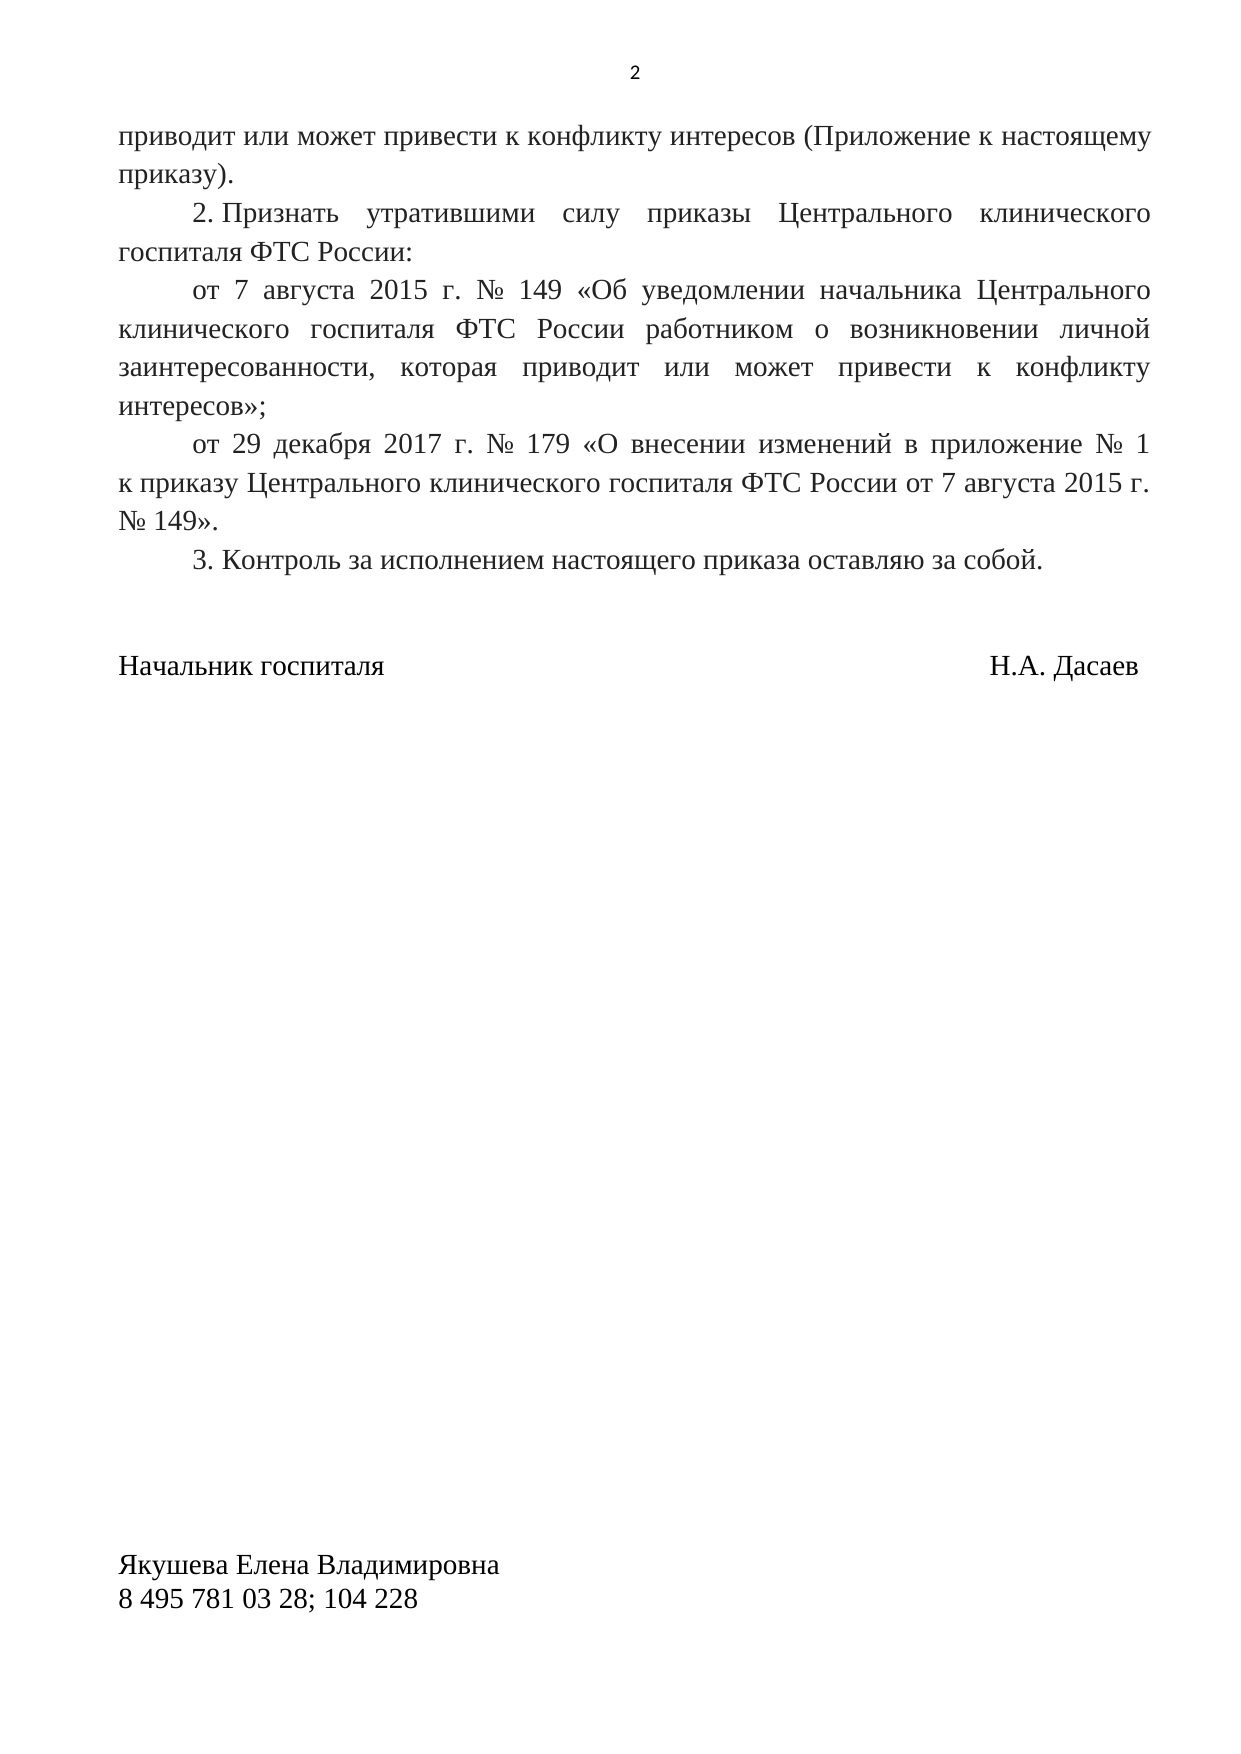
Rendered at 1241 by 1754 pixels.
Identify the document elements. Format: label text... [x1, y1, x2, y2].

text 3. Контроль за исполнением настоящего приказа оставляю за собой. [118, 542, 1152, 576]
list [118, 118, 1152, 190]
text от 29 декабря 2017 г. № 179 «О внесении изменений в приложение № 1 к приказу Центрального клинического госпиталя ФТС России от 7 августа 2015 г. № 149». [118, 426, 1152, 537]
text 8 495 781 03 28; 104 228 [118, 1581, 1152, 1614]
list Признать утратившими силу приказы Центрального клинического госпиталя ФТС России: [118, 195, 1152, 267]
text Начальник госпиталя Н.А. Дасаев [118, 648, 1150, 681]
text Якушева Елена Владимировна [118, 1547, 1152, 1581]
text от 7 августа 2015 г. № 149 «Об уведомлении начальника Центрального клинического госпиталя ФТС России работником о возникновении личной заинтересованности, которая приводит или может привести к конфликту интересов»; [118, 272, 1152, 421]
